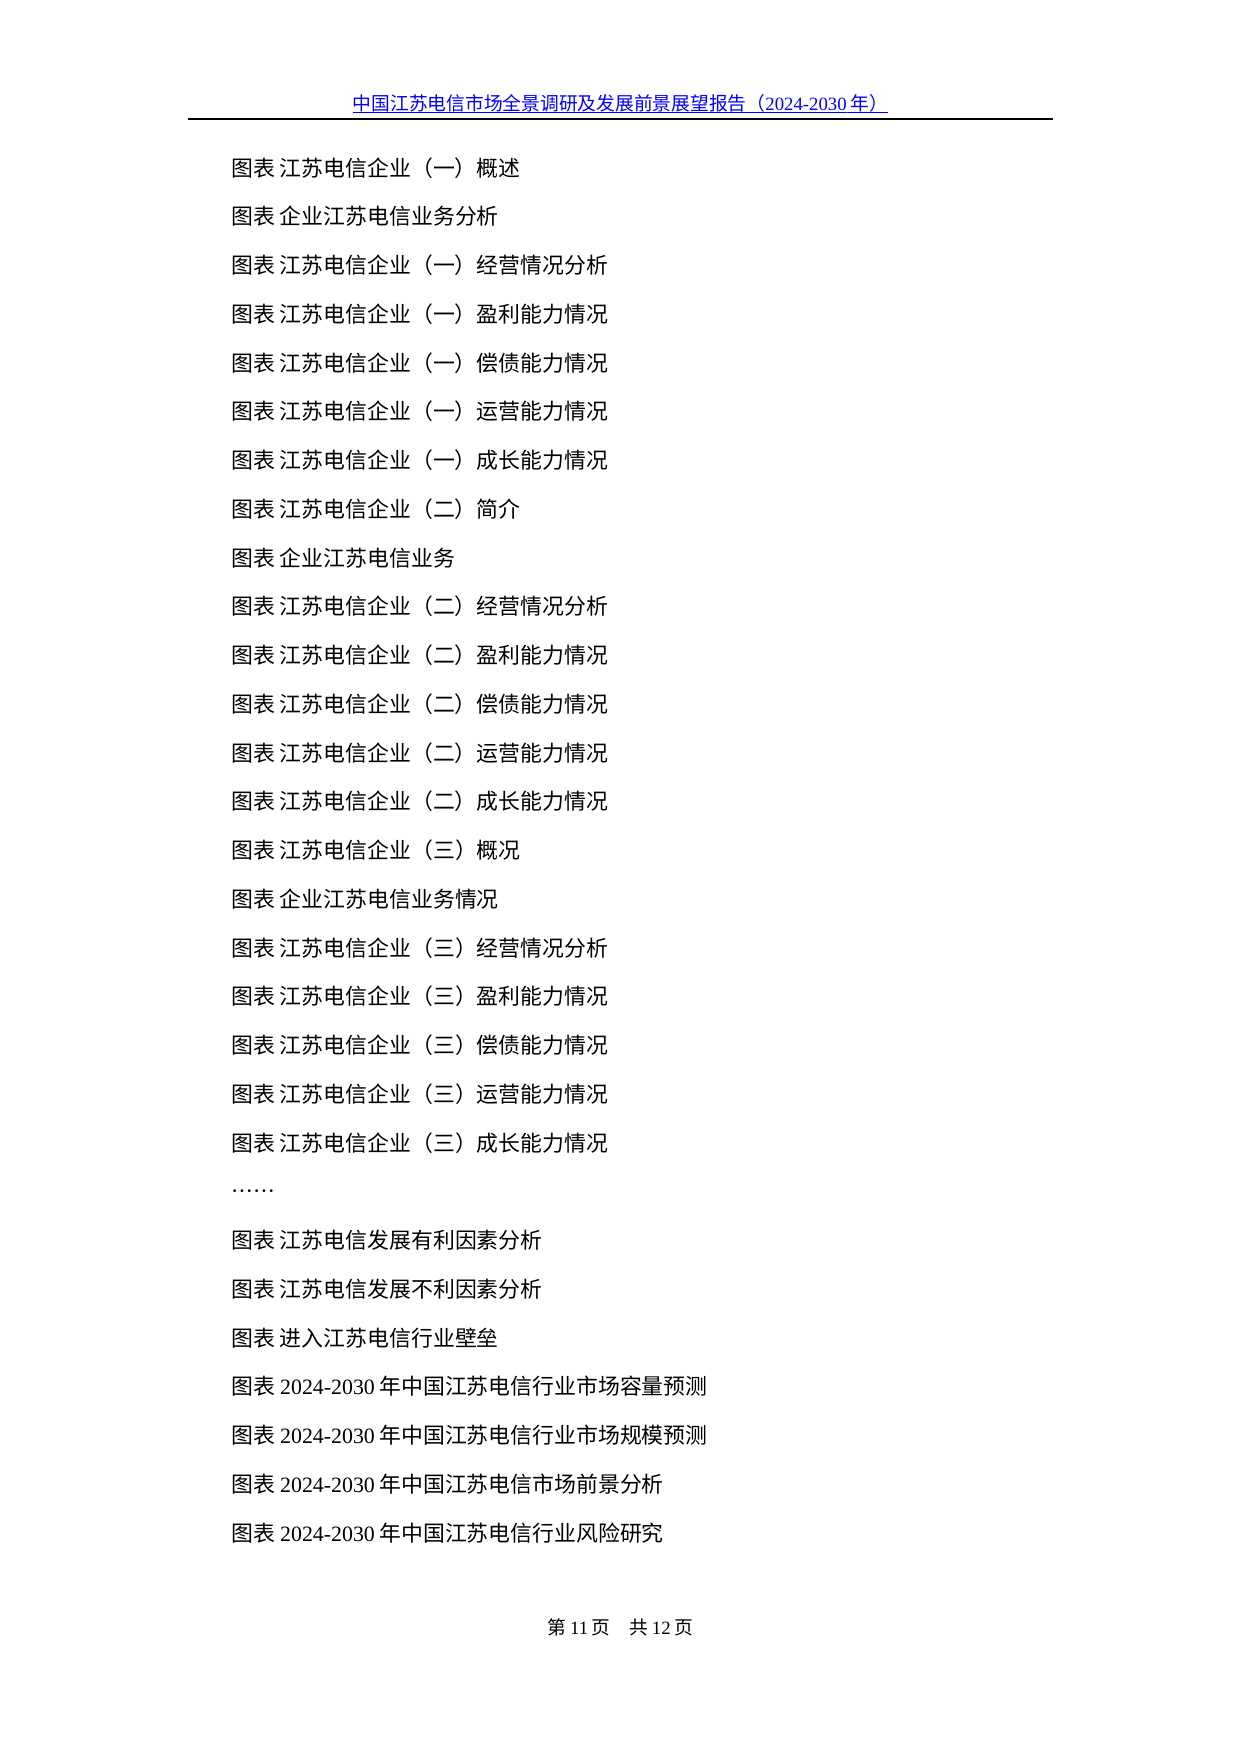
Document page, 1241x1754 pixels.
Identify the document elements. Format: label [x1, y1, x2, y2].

text [187, 150, 1053, 1548]
